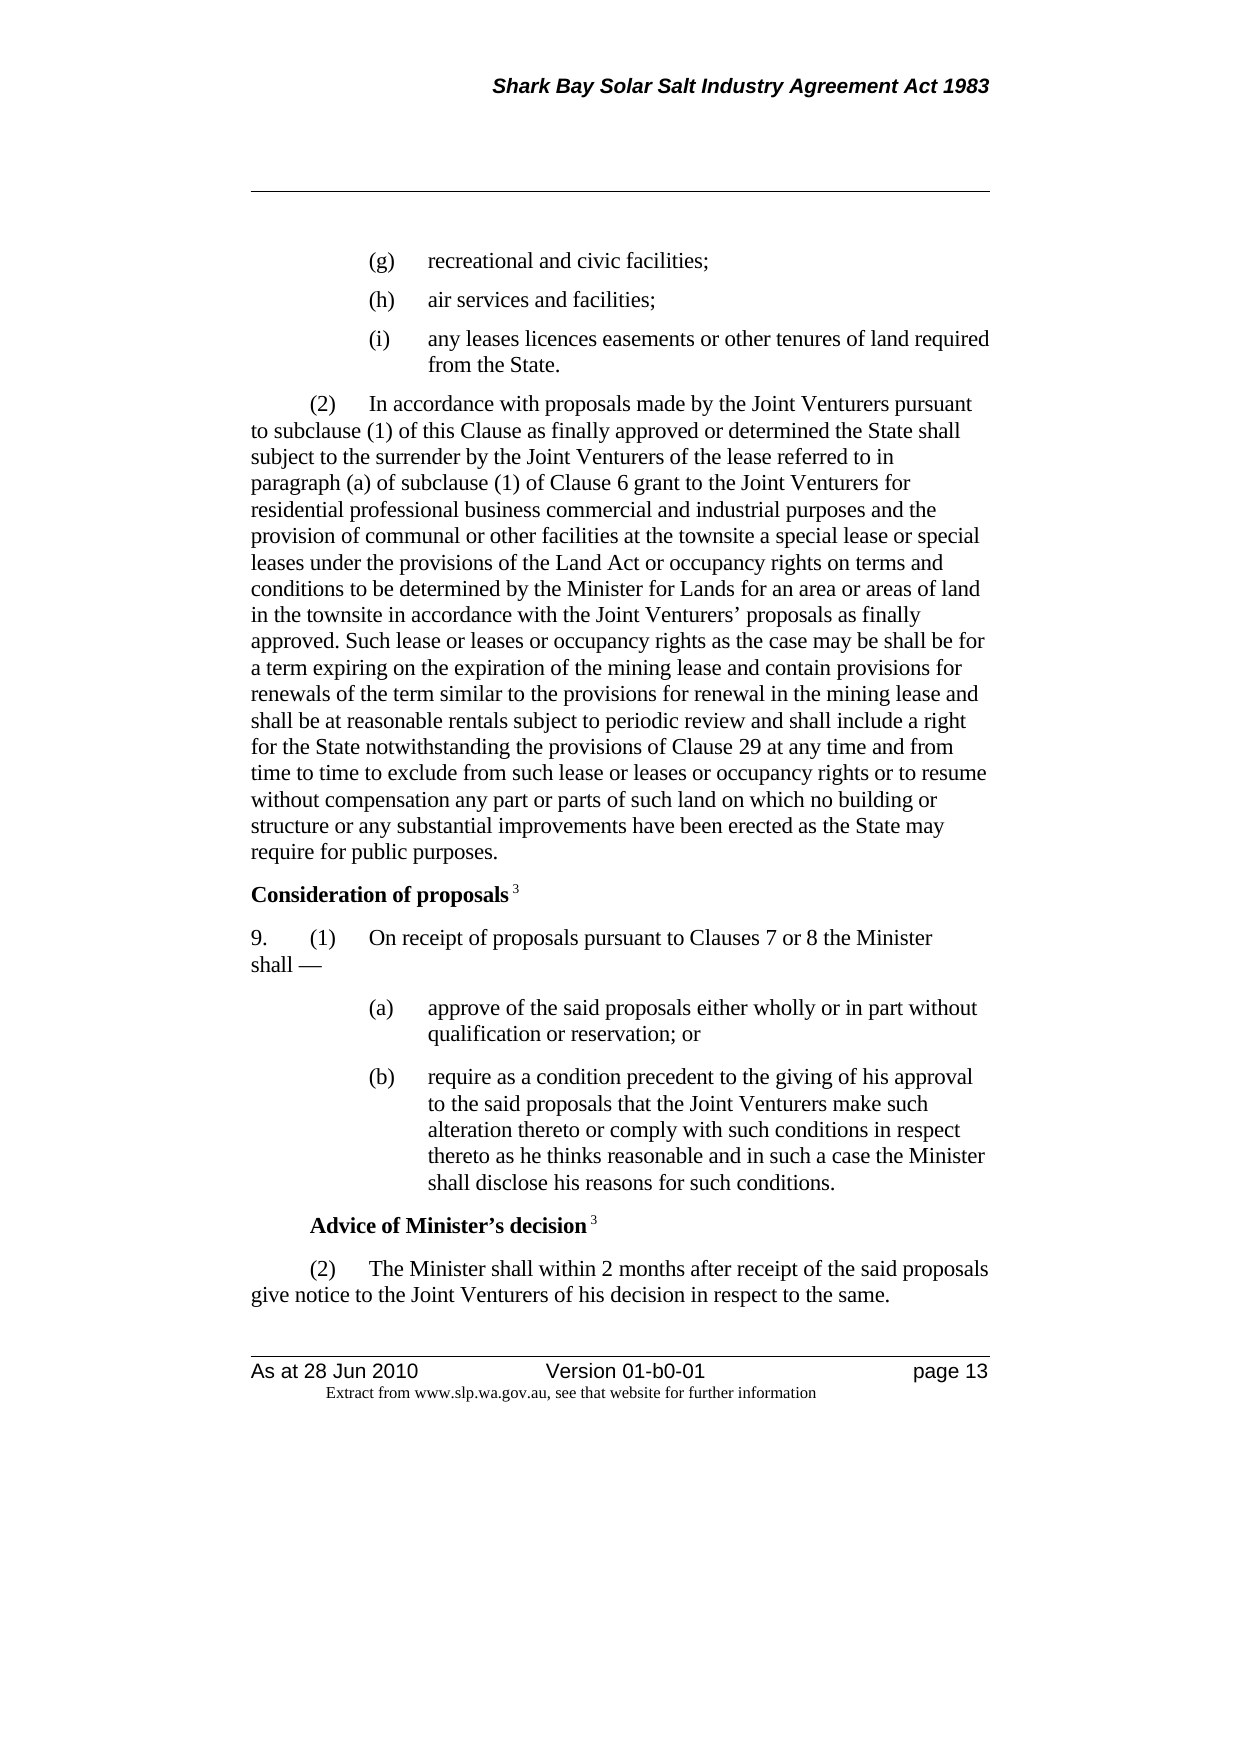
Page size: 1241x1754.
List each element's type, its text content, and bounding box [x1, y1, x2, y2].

text 9. (1) On receipt of proposals pursuant to Clauses 7 or 8 the Minister shall — [251, 924, 990, 977]
text Consideration of proposals 3 [251, 881, 990, 908]
text (2) In accordance with proposals made by the Joint Venturers pursuant to subclause (1) of this Clause as finally approved or determined the State shall subject to the surrender by the Joint Venturers of the lease referred to in paragraph (a) of subclause (1) of Clause 6 grant to the Joint Venturers for residential professional business commercial and industrial purposes and the provision of communal or other facilities at the townsite a special lease or special leases under the provisions of the Land Act or occupancy rights on terms and conditions to be determined by the Minister for Lands for an area or areas of land in the townsite in accordance with the Joint Venturers’ proposals as finally approved. Such lease or leases or occupancy rights as the case may be shall be for a term expiring on the expiration of the mining lease and contain provisions for renewals of the term similar to the provisions for renewal in the mining lease and shall be at reasonable rentals subject to periodic review and shall include a right for the State notwithstanding the provisions of Clause 29 at any time and from time to time to exclude from such lease or leases or occupancy rights or to resume without compensation any part or parts of such land on which no building or structure or any substantial improvements have been erected as the State may require for public purposes. [251, 390, 990, 865]
text (i) any leases licences easements or other tenures of land required from the State. [369, 325, 990, 378]
text (b) require as a condition precedent to the giving of his approval to the said proposals that the Joint Venturers make such alteration thereto or comply with such conditions in respect thereto as he thinks reasonable and in such a case the Minister shall disclose his reasons for such conditions. [369, 1063, 990, 1195]
text (2) The Minister shall within 2 months after receipt of the said proposals give notice to the Joint Venturers of his decision in respect to the same. [251, 1255, 990, 1307]
text (g) recreational and civic facilities; [369, 247, 990, 274]
text Advice of Minister’s decision 3 [309, 1212, 990, 1238]
text (a) approve of the said proposals either wholly or in part without qualification or reservation; or [369, 994, 990, 1047]
text (h) air services and facilities; [369, 286, 990, 313]
